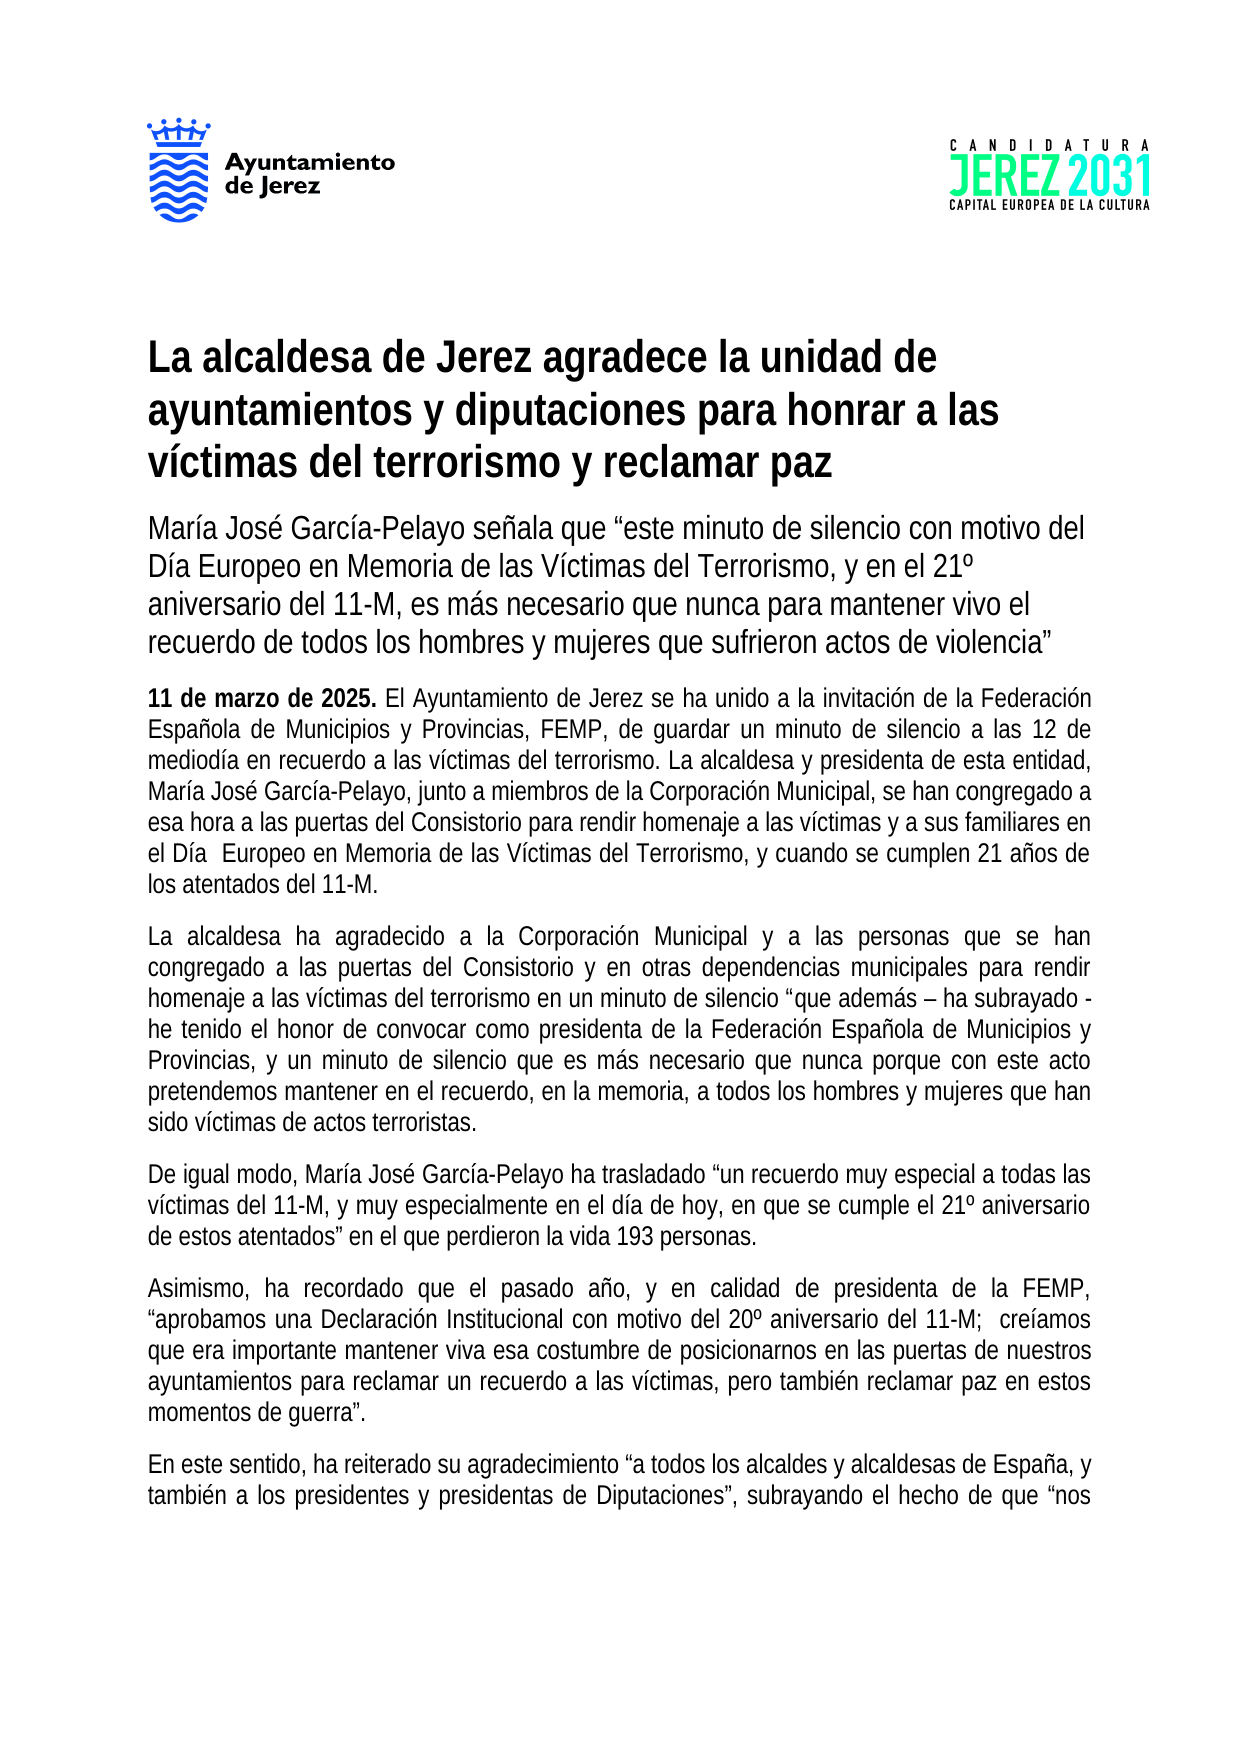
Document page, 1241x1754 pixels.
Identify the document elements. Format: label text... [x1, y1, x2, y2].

text 11 de marzo de 2025. El Ayuntamiento de Jerez se ha unido a la invitación de la Federación Española de Municipios y Provincias, FEMP, de guardar un minuto de silencio a las 12 de mediodía en recuerdo a las víctimas del terrorismo. La alcaldesa y presidenta de esta entidad, María José García-Pelayo, junto a miembros de la Corporación Municipal, se han congregado a esa hora a las puertas del Consistorio para rendir homenaje a las víctimas y a sus familiares en el Día Europeo en Memoria de las Víctimas del Terrorismo, y cuando se cumplen 21 años de los atentados del 11-M. [148, 682, 1092, 899]
text La alcaldesa de Jerez agradece la unidad de ayuntamientos y diputaciones para honrar a las víctimas del terrorismo y reclamar paz [148, 329, 1092, 487]
text María José García-Pelayo señala que “este minuto de silencio con motivo del Día Europeo en Memoria de las Víctimas del Terrorismo, y en el 21º aniversario del 11-M, es más necesario que nunca para mantener vivo el recuerdo de todos los hombres y mujeres que sufrieron actos de violencia” [148, 508, 1092, 661]
picture [132, 73, 1197, 251]
text Asimismo, ha recordado que el pasado año, y en calidad de presidenta de la FEMP, “aprobamos una Declaración Institucional con motivo del 20º aniversario del 11-M; creíamos que era importante mantener viva esa costumbre de posicionarnos en las puertas de nuestros ayuntamientos para reclamar un recuerdo a las víctimas, pero también reclamar paz en estos momentos de guerra”. [148, 1272, 1092, 1427]
text La alcaldesa ha agradecido a la Corporación Municipal y a las personas que se han congregado a las puertas del Consistorio y en otras dependencias municipales para rendir homenaje a las víctimas del terrorismo en un minuto de silencio “que además – ha subrayado - he tenido el honor de convocar como presidenta de la Federación Española de Municipios y Provincias, y un minuto de silencio que es más necesario que nunca porque con este acto pretendemos mantener en el recuerdo, en la memoria, a todos los hombres y mujeres que han sido víctimas de actos terroristas. [148, 920, 1092, 1137]
text De igual modo, María José García-Pelayo ha trasladado “un recuerdo muy especial a todas las víctimas del 11-M, y muy especialmente en el día de hoy, en que se cumple el 21º aniversario de estos atentados” en el que perdieron la vida 193 personas. [148, 1158, 1092, 1251]
